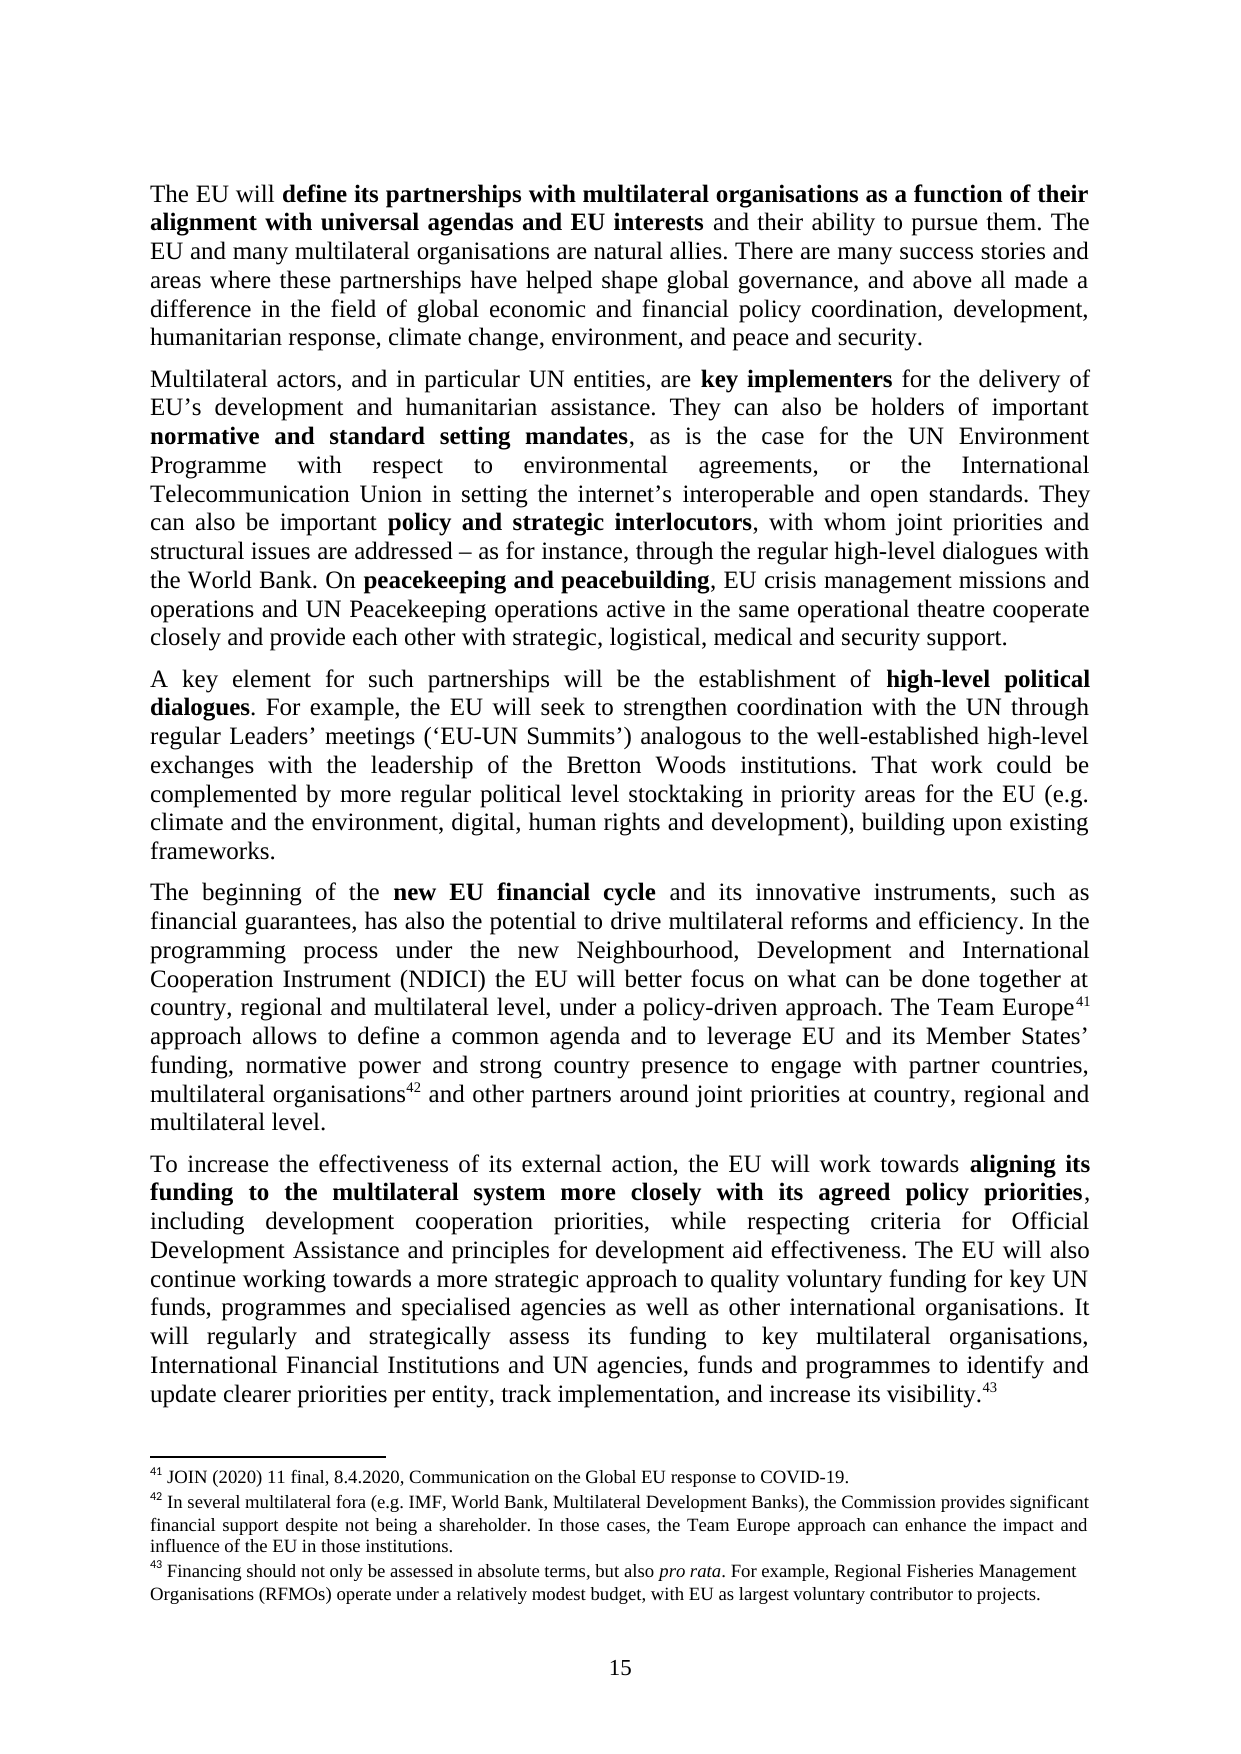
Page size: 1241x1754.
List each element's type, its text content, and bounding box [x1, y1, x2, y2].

text Multilateral actors, and in particular UN entities, are key implementers for the delivery of EU’s development and humanitarian assistance. They can also be holders of important normative and standard setting mandates, as is the case for the UN Environment Programme with respect to environmental agreements, or the International Telecommunication Union in setting the internet’s interoperable and open standards. They can also be important policy and strategic interlocutors, with whom joint priorities and structural issues are addressed – as for instance, through the regular high-level dialogues with the World Bank. On peacekeeping and peacebuilding, EU crisis management missions and operations and UN Peacekeeping operations active in the same operational theatre cooperate closely and provide each other with strategic, logistical, medical and security support. [150, 364, 1090, 651]
text To increase the effectiveness of its external action, the EU will work towards aligning its funding to the multilateral system more closely with its agreed policy priorities, including development cooperation priorities, while respecting criteria for Official Development Assistance and principles for development aid effectiveness. The EU will also continue working towards a more strategic approach to quality voluntary funding for key UN funds, programmes and specialised agencies as well as other international organisations. It will regularly and strategically assess its funding to key multilateral organisations, International Financial Institutions and UN agencies, funds and programmes to identify and update clearer priorities per entity, track implementation, and increase its visibility. [150, 1149, 1090, 1407]
text The beginning of the new EU financial cycle and its innovative instruments, such as financial guarantees, has also the potential to drive multilateral reforms and efficiency. In the programming process under the new Neighbourhood, Development and International Cooperation Instrument (NDICI) the EU will better focus on what can be done together at country, regional and multilateral level, under a policy-driven approach. The Team Europe approach allows to define a common agenda and to leverage EU and its Member States’ funding, normative power and strong country presence to engage with partner countries, multilateral organisations and other partners around joint priorities at country, regional and multilateral level. [150, 877, 1090, 1136]
text The EU will define its partnerships with multilateral organisations as a function of their alignment with universal agendas and EU interests and their ability to pursue them. The EU and many multilateral organisations are natural allies. There are many success stories and areas where these partnerships have helped shape global governance, and above all made a difference in the field of global economic and financial policy coordination, development, humanitarian response, climate change, environment, and peace and security. [150, 179, 1090, 351]
text A key element for such partnerships will be the establishment of high-level political dialogues. For example, the EU will seek to strengthen coordination with the UN through regular Leaders’ meetings (‘EU-UN Summits’) analogous to the well-established high-level exchanges with the leadership of the Bretton Woods institutions. That work could be complemented by more regular political level stocktaking in priority areas for the EU (e.g. climate and the environment, digital, human rights and development), building upon existing frameworks. [150, 664, 1090, 865]
